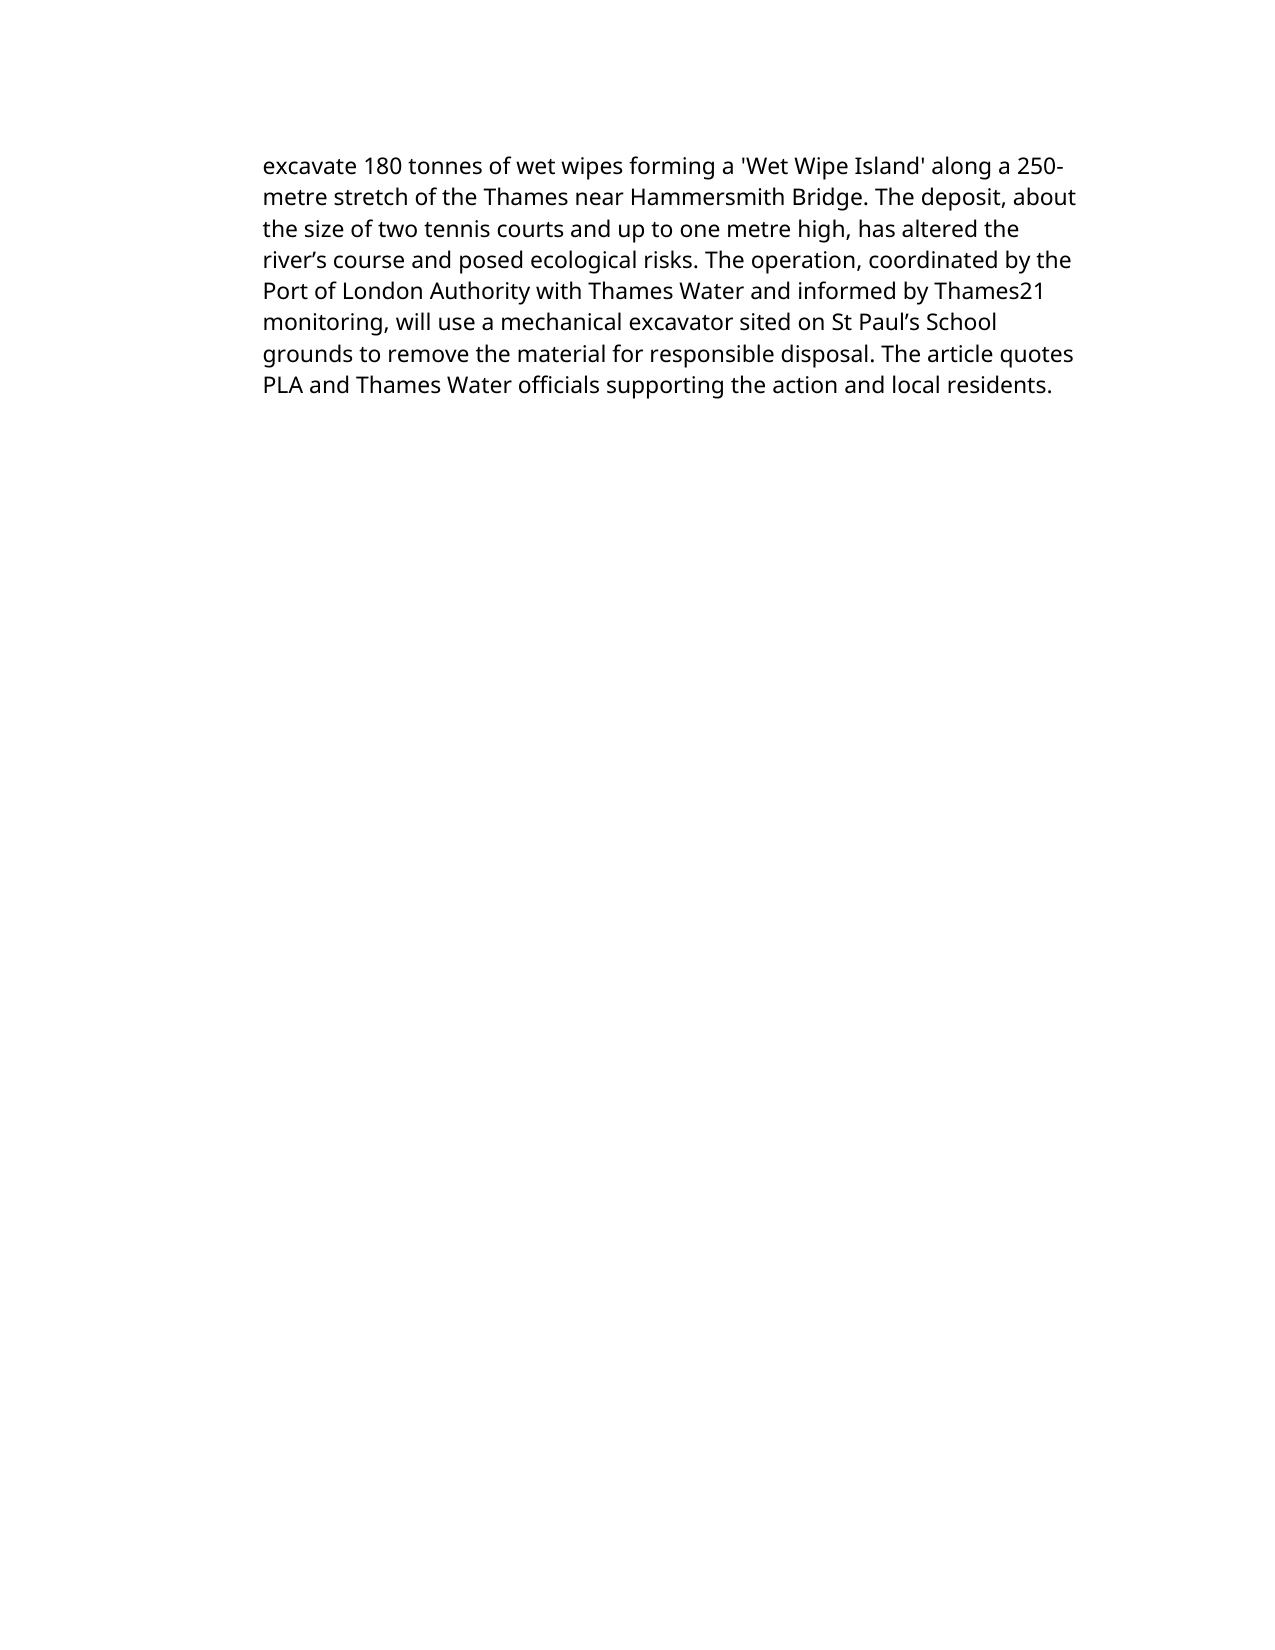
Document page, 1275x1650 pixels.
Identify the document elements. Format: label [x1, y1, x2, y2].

list [225, 150, 1087, 400]
